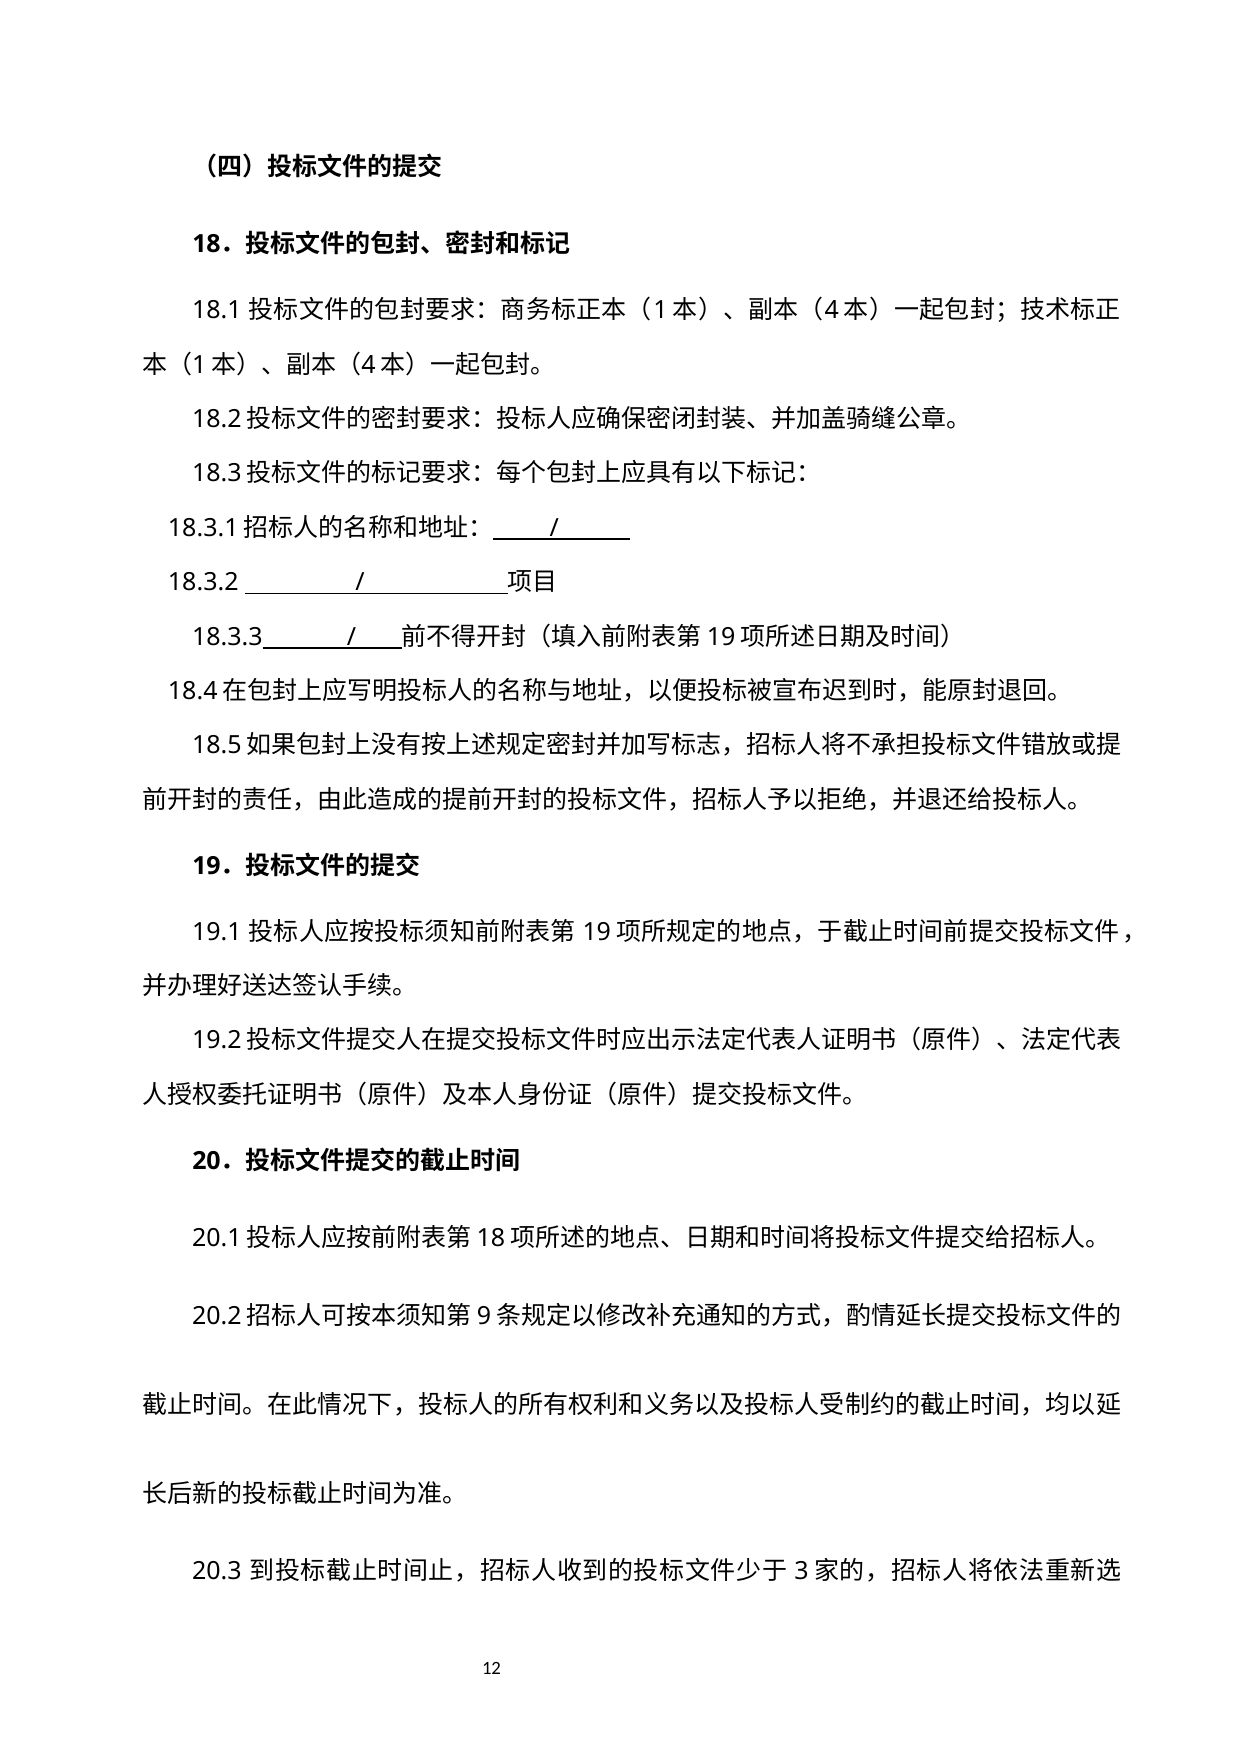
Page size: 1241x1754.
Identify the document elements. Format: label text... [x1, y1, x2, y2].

text 18.5如果包封上没有按上述规定密封并加写标志，招标人将不承担投标文件错放或提前开封的责任，由此造成的提前开封的投标文件，招标人予以拒绝，并退还给投标人。 [142, 725, 1122, 815]
text 18.3.2 / 项目 [142, 562, 1122, 598]
text 18.2投标文件的密封要求：投标人应确保密闭封装、并加盖骑缝公章。 [142, 398, 1122, 435]
text 20.2招标人可按本须知第9条规定以修改补充通知的方式，酌情延长提交投标文件的截止时间。在此情况下，投标人的所有权利和义务以及投标人受制约的截止时间，均以延长后新的投标截止时间为准。 [142, 1283, 1122, 1521]
text 20．投标文件提交的截止时间 [142, 1128, 1122, 1188]
text （四）投标文件的提交 [142, 135, 1122, 194]
text 18．投标文件的包封、密封和标记 [142, 212, 1122, 272]
text 20.1投标人应按前附表第18项所述的地点、日期和时间将投标文件提交给招标人。 [142, 1206, 1122, 1265]
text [142, 1539, 1122, 1598]
text 19.1 投标人应按投标须知前附表第19项所规定的地点，于截止时间前提交投标文件，并办理好送达签认手续。 [142, 911, 1122, 1002]
text 18.3投标文件的标记要求：每个包封上应具有以下标记： [142, 453, 1122, 489]
text 18.3.3 / 前不得开封（填入前附表第19项所述日期及时间） [142, 616, 1122, 652]
text 19.2投标文件提交人在提交投标文件时应出示法定代表人证明书（原件）、法定代表人授权委托证明书（原件）及本人身份证（原件）提交投标文件。 [142, 1020, 1122, 1110]
text 18.1 投标文件的包封要求：商务标正本（1本）、副本（4本）一起包封；技术标正本（1本）、副本（4本）一起包封。 [142, 290, 1122, 380]
text 19．投标文件的提交 [142, 833, 1122, 893]
text 18.4在包封上应写明投标人的名称与地址，以便投标被宣布迟到时，能原封退回。 [142, 670, 1122, 707]
text 18.3.1招标人的名称和地址： / [142, 507, 1122, 543]
